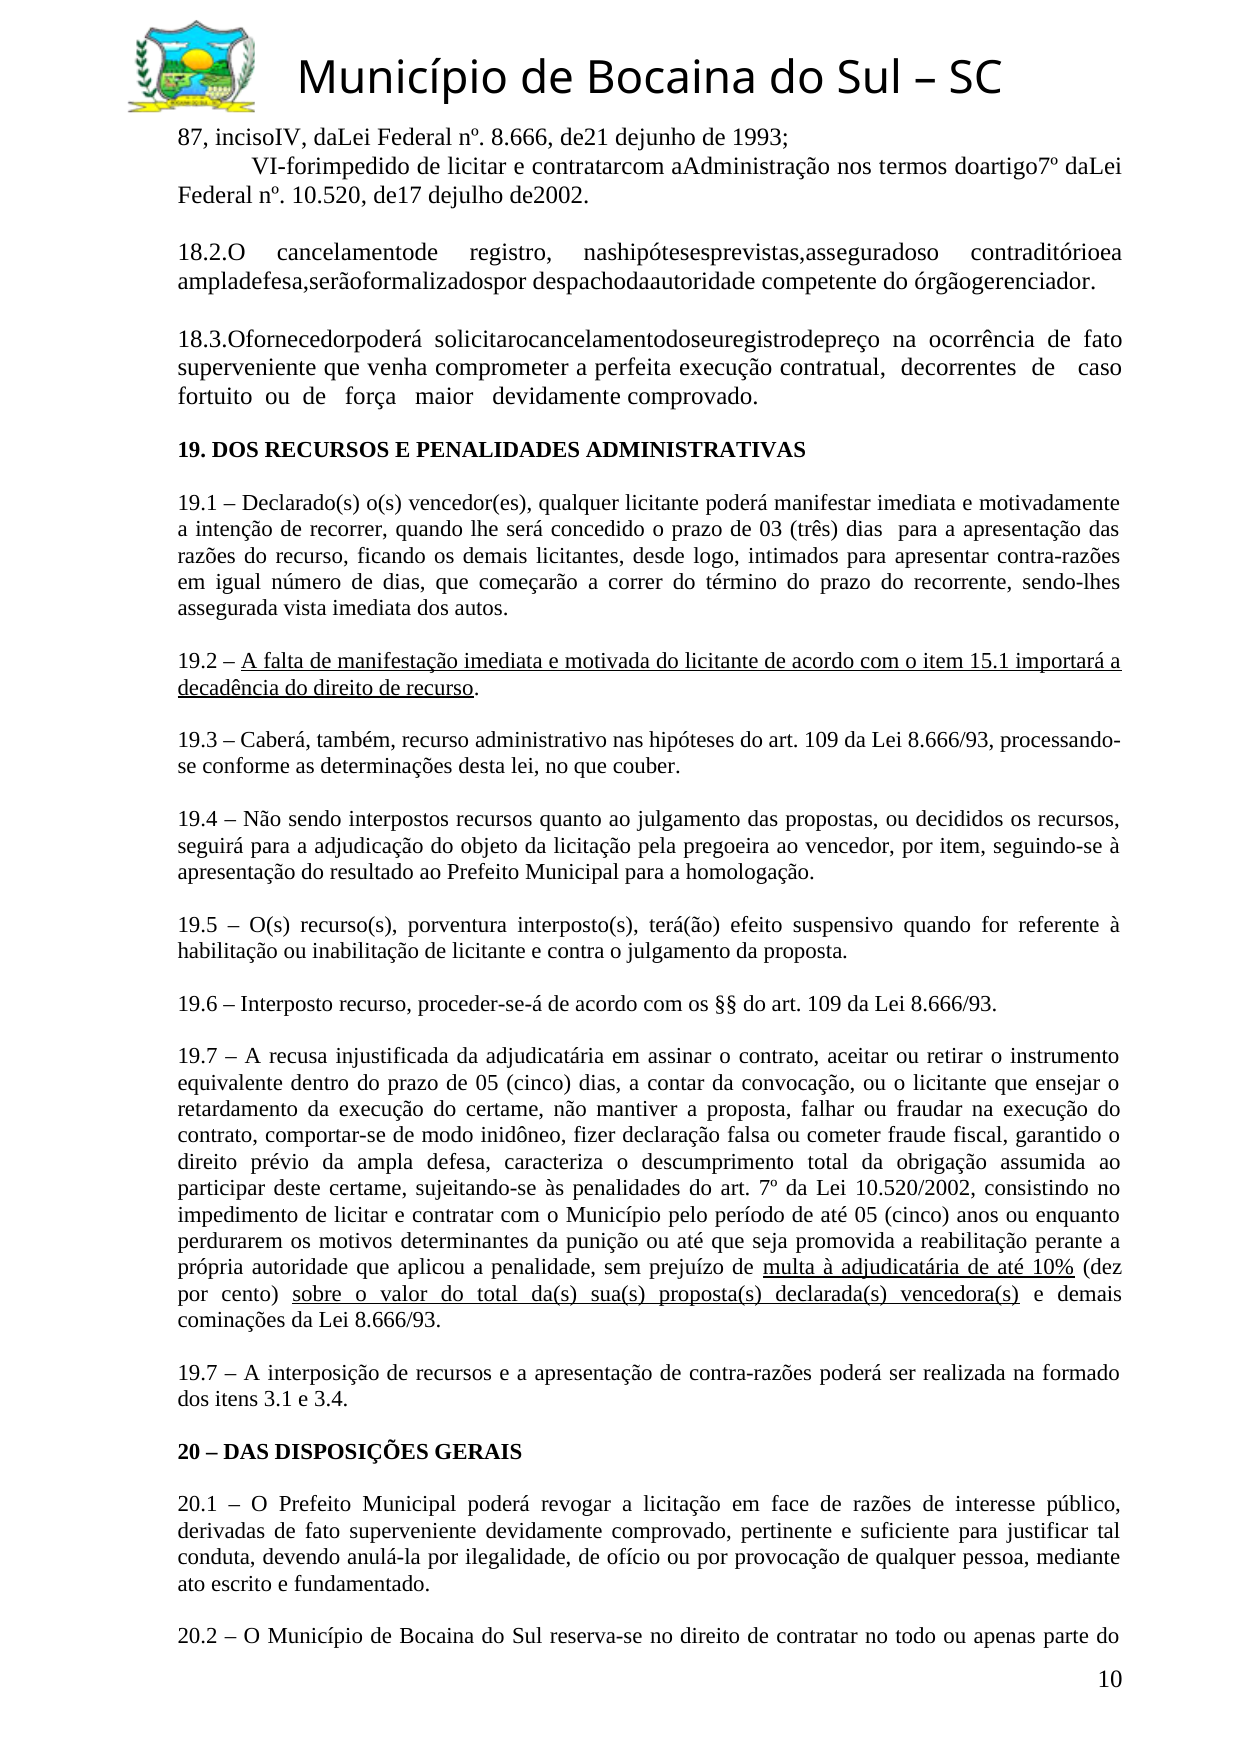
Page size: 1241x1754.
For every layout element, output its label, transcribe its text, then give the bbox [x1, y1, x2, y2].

picture [127, 12, 255, 119]
text 19.4 – Não sendo interpostos recursos quanto ao julgamento das propostas, ou decididos os recursos, seguirá para a adjudicação do objeto da licitação pela pregoeira ao vencedor, por item, seguindo-se à apresentação do resultado ao Prefeito Municipal para a homologação. [177, 805, 1122, 884]
text 19.2 – A falta de manifestação imediata e motivada do licitante de acordo com o item 15.1 importará a decadência do direito de recurso. [177, 647, 1122, 700]
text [177, 122, 1122, 151]
text 19.1 – Declarado(s) o(s) vencedor(es), qualquer licitante poderá manifestar imediata e motivadamente a intenção de recorrer, quando lhe será concedido o prazo de 03 (três) dias para a apresentação das razões do recurso, ficando os demais licitantes, desde logo, intimados para apresentar contra-razões em igual número de dias, que começarão a correr do término do prazo do recorrente, sendo-lhes assegurada vista imediata dos autos. [177, 489, 1122, 621]
text 19.6 – Interposto recurso, proceder-se-á de acordo com os §§ do art. 109 da Lei 8.666/93. [177, 990, 1122, 1016]
text VI-forimpedido de licitar e contratarcom aAdministração nos termos doartigo7º daLei Federal nº. 10.520, de17 dejulho de2002. [177, 151, 1122, 209]
text 19.3 – Caberá, também, recurso administrativo nas hipóteses do art. 109 da Lei 8.666/93, processando-se conforme as determinações desta lei, no que couber. [177, 726, 1122, 779]
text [177, 1622, 1122, 1649]
text 18.3.Ofornecedorpoderá solicitarocancelamentodoseuregistrodepreço na ocorrência de fato superveniente que venha comprometer a perfeita execução contratual, decorrentes de caso fortuito ou de força maior devidamente comprovado. [177, 324, 1122, 410]
text 19.7 – A recusa injustificada da adjudicatária em assinar o contrato, aceitar ou retirar o instrumento equivalente dentro do prazo de 05 (cinco) dias, a contar da convocação, ou o licitante que ensejar o retardamento da execução do certame, não mantiver a proposta, falhar ou fraudar na execução do contrato, comportar-se de modo inidôneo, fizer declaração falsa ou cometer fraude fiscal, garantido o direito prévio da ampla defesa, caracteriza o descumprimento total da obrigação assumida ao participar deste certame, sujeitando-se às penalidades do art. 7º da Lei 10.520/2002, consistindo no impedimento de licitar e contratar com o Município pelo período de até 05 (cinco) anos ou enquanto perdurarem os motivos determinantes da punição ou até que seja promovida a reabilitação perante a própria autoridade que aplicou a penalidade, sem prejuízo de multa à adjudicatária de até 10% (dez por cento) sobre o valor do total da(s) sua(s) proposta(s) declarada(s) vencedora(s) e demais cominações da Lei 8.666/93. [177, 1042, 1122, 1332]
text 19. DOS RECURSOS E PENALIDADES ADMINISTRATIVAS [177, 436, 1122, 463]
text 20 – DAS DISPOSIÇÕES GERAIS [177, 1438, 1122, 1464]
text 19.5 – O(s) recurso(s), porventura interposto(s), terá(ão) efeito suspensivo quando for referente à habilitação ou inabilitação de licitante e contra o julgamento da proposta. [177, 911, 1122, 963]
text 19.7 – A interposição de recursos e a apresentação de contra-razões poderá ser realizada na formado dos itens 3.1 e 3.4. [177, 1359, 1122, 1411]
text 18.2.O cancelamentode registro, nashipótesesprevistas,asseguradoso contraditórioea ampladefesa,serãoformalizadospor despachodaautoridade competente do órgãogerenciador. [177, 237, 1122, 295]
text 20.1 – O Prefeito Municipal poderá revogar a licitação em face de razões de interesse público, derivadas de fato superveniente devidamente comprovado, pertinente e suficiente para justificar tal conduta, devendo anulá-la por ilegalidade, de ofício ou por provocação de qualquer pessoa, mediante ato escrito e fundamentado. [177, 1491, 1122, 1596]
